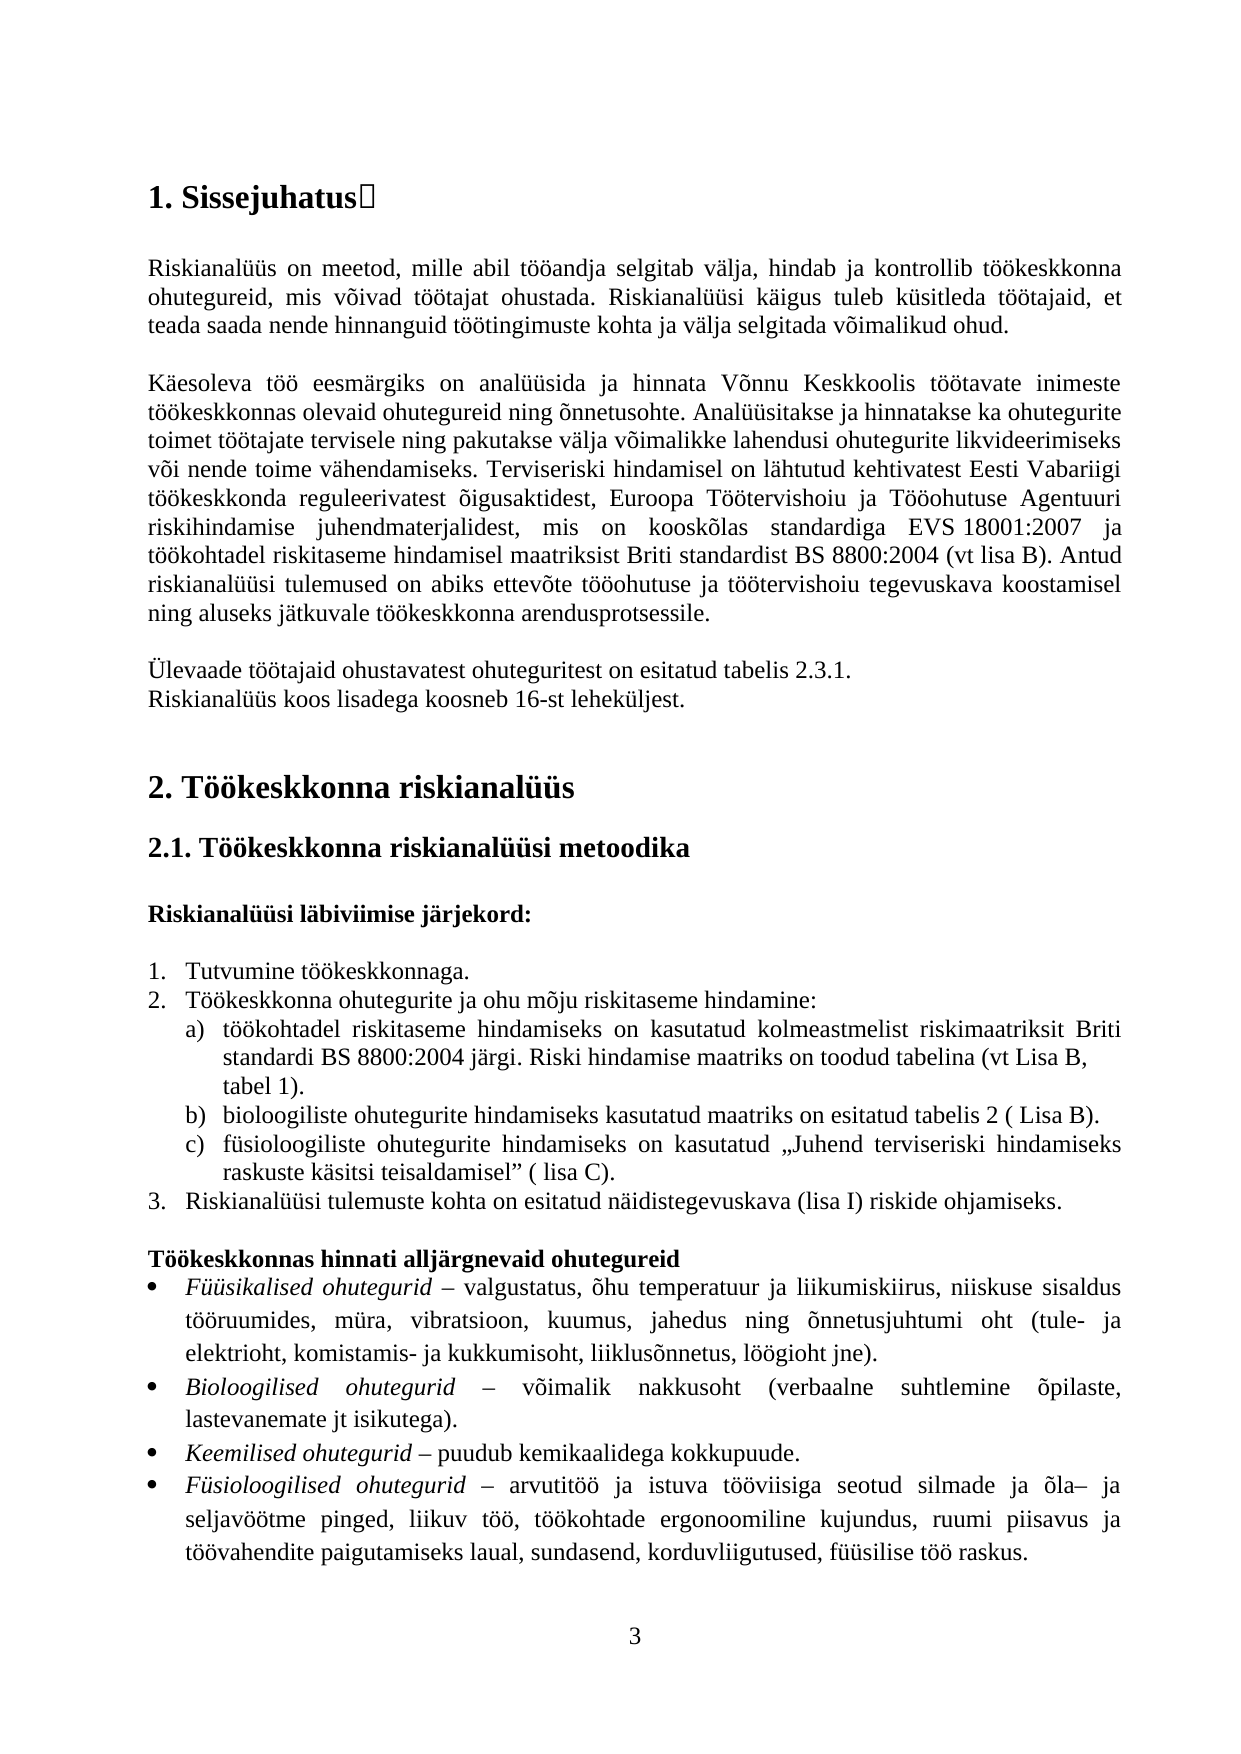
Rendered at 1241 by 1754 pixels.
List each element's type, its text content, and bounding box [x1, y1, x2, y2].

text Riskianalüüs on meetod, mille abil tööandja selgitab välja, hindab ja kontrollib töökeskkonna ohutegureid, mis võivad töötajat ohustada. Riskianalüüsi käigus tuleb küsitleda töötajaid, et teada saada nende hinnanguid töötingimuste kohta ja välja selgitada võimalikud ohud. [148, 253, 1122, 339]
list Tutvumine töökeskkonnaga. [148, 956, 1122, 985]
text Ülevaade töötajaid ohustavatest ohuteguritest on esitatud tabelis 2.3.1. [148, 656, 1122, 684]
list Füüsikalised ohutegurid – valgustatus, õhu temperatuur ja liikumiskiirus, niiskuse sisaldus tööruumides, müra, vibratsioon, kuumus, jahedus ning õnnetusjuhtumi oht (tule- ja elektrioht, komistamis- ja kukkumisoht, liiklusõnnetus, löögioht jne). [148, 1272, 1122, 1367]
list Bioloogilised ohutegurid – võimalik nakkusoht (verbaalne suhtlemine õpilaste, lastevanemate jt isikutega). [148, 1372, 1122, 1433]
subtitle 1. Sissejuhatus [148, 173, 1122, 218]
text Riskianalüüsi läbiviimise järjekord: [148, 899, 1122, 927]
list Riskianalüüsi tulemuste kohta on esitatud näidistegevuskava (lisa I) riskide ohjamiseks. [148, 1186, 1122, 1215]
text Riskianalüüs koos lisadega koosneb 16-st leheküljest. [148, 684, 1122, 713]
list töökohtadel riskitaseme hindamiseks on kasutatud kolmeastmelist riskimaatriksit Briti standardi BS 8800:2004 järgi. Riski hindamise maatriks on toodud tabelina (vt Lisa B, [185, 1014, 1122, 1071]
list Füsioloogilised ohutegurid – arvutitöö ja istuva tööviisiga seotud silmade ja õla– ja seljavöötme pinged, liikuv töö, töökohtade ergonoomiline kujundus, ruumi piisavus ja töövahendite paigutamiseks laual, sundasend, korduvliigutused, füüsilise töö raskus. [148, 1471, 1122, 1565]
text Käesoleva töö eesmärgiks on analüüsida ja hinnata Võnnu Keskkoolis töötavate inimeste töökeskkonnas olevaid ohutegureid ning õnnetusohte. Analüüsitakse ja hinnatakse ka ohutegurite toimet töötajate tervisele ning pakutakse välja võimalikke lahendusi ohutegurite likvideerimiseks või nende toime vähendamiseks. Terviseriski hindamisel on lähtutud kehtivatest Eesti Vabariigi töökeskkonda reguleerivatest õigusaktidest, Euroopa Töötervishoiu ja Tööohutuse Agentuuri riskihindamise juhendmaterjalidest, mis on kooskõlas standardiga EVS 18001:2007 ja töökohtadel riskitaseme hindamisel maatriksist Briti standardist BS 8800:2004 (vt lisa B). Antud riskianalüüsi tulemused on abiks ettevõte tööohutuse ja töötervishoiu tegevuskava koostamisel ning aluseks jätkuvale töökeskkonna arendusprotsessile. [148, 368, 1122, 627]
subtitle 2.1. Töökeskkonna riskianalüüsi metoodika [148, 830, 1122, 864]
list Keemilised ohutegurid – puudub kemikaalidega kokkupuude. [148, 1438, 1122, 1466]
list bioloogiliste ohutegurite hindamiseks kasutatud maatriks on esitatud tabelis 2 ( Lisa B). [185, 1100, 1122, 1129]
list füsioloogiliste ohutegurite hindamiseks on kasutatud „Juhend terviseriski hindamiseks raskuste käsitsi teisaldamisel” ( lisa C). [185, 1129, 1122, 1186]
text Töökeskkonnas hinnati alljärgnevaid ohutegureid [148, 1244, 1122, 1272]
list Töökeskkonna ohutegurite ja ohu mõju riskitaseme hindamine: [148, 985, 1122, 1014]
subtitle 2. Töökeskkonna riskianalüüs [148, 767, 1122, 805]
text tabel 1). [185, 1071, 1122, 1100]
